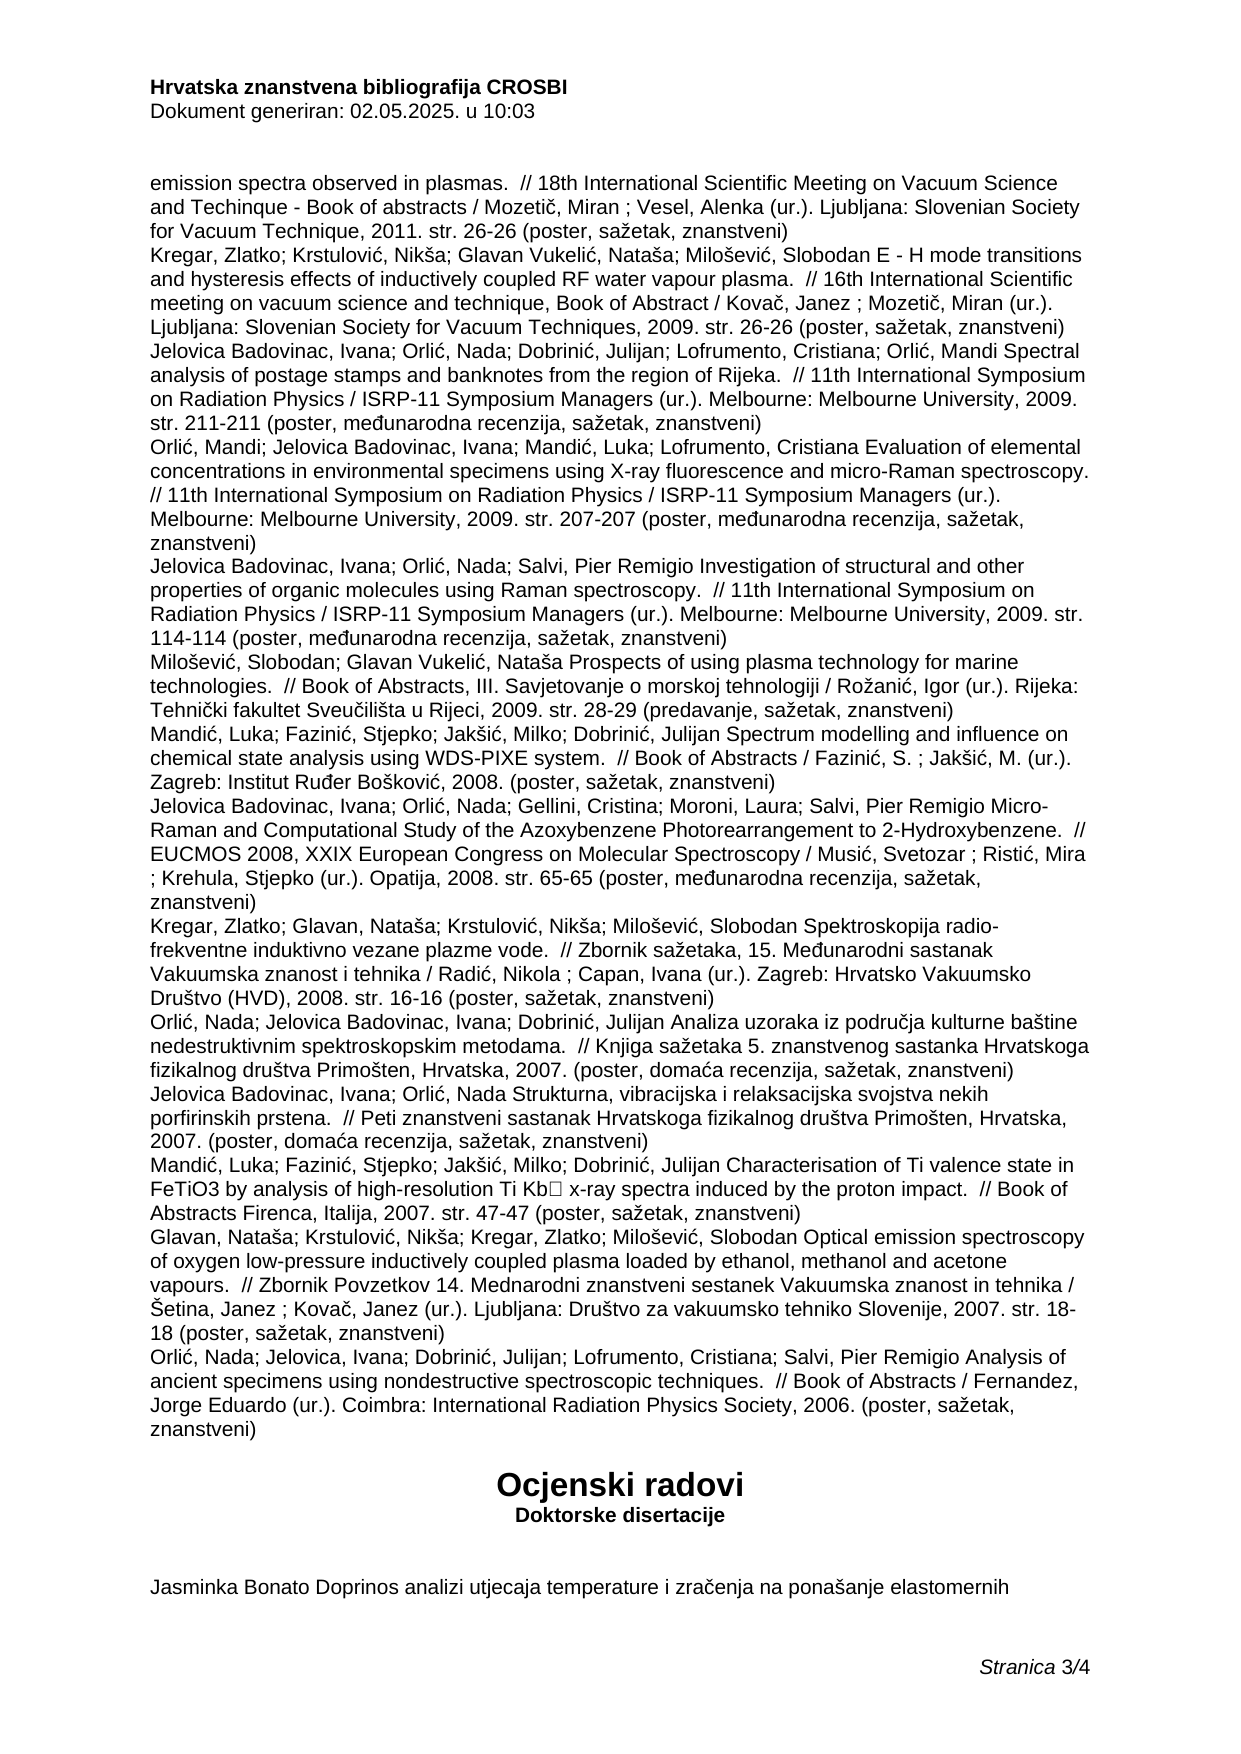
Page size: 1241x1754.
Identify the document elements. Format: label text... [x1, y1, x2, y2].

text Milošević, Slobodan; Glavan Vukelić, Nataša [150, 650, 1090, 722]
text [150, 171, 1090, 243]
text Jelovica Badovinac, Ivana; Orlić, Nada; Gellini, Cristina; Moroni, Laura; Salvi, Pier Remigio [150, 794, 1090, 914]
text Glavan, Nataša; Krstulović, Nikša; Kregar, Zlatko; Milošević, Slobodan [150, 1225, 1090, 1345]
text Orlić, Nada; Jelovica, Ivana; Dobrinić, Julijan; Lofrumento, Cristiana; Salvi, Pier Remigio [150, 1345, 1090, 1441]
text Mandić, Luka; Fazinić, Stjepko; Jakšić, Milko; Dobrinić, Julijan [150, 722, 1090, 794]
subtitle Doktorske disertacije [150, 1503, 1090, 1527]
text Kregar, Zlatko; Krstulović, Nikša; Glavan Vukelić, Nataša; Milošević, Slobodan [150, 243, 1090, 339]
text Jelovica Badovinac, Ivana; Orlić, Nada [150, 1081, 1090, 1153]
text Kregar, Zlatko; Glavan, Nataša; Krstulović, Nikša; Milošević, Slobodan [150, 914, 1090, 1009]
text Jasminka Bonato [150, 1575, 1090, 1599]
text Jelovica Badovinac, Ivana; Orlić, Nada; Salvi, Pier Remigio [150, 554, 1090, 650]
text Orlić, Nada; Jelovica Badovinac, Ivana; Dobrinić, Julijan [150, 1009, 1090, 1081]
text Jelovica Badovinac, Ivana; Orlić, Nada; Dobrinić, Julijan; Lofrumento, Cristiana; Orlić, Mandi [150, 339, 1090, 434]
text Orlić, Mandi; Jelovica Badovinac, Ivana; Mandić, Luka; Lofrumento, Cristiana [150, 434, 1090, 554]
subtitle Ocjenski radovi [150, 1465, 1090, 1503]
text Mandić, Luka; Fazinić, Stjepko; Jakšić, Milko; Dobrinić, Julijan [150, 1153, 1090, 1225]
